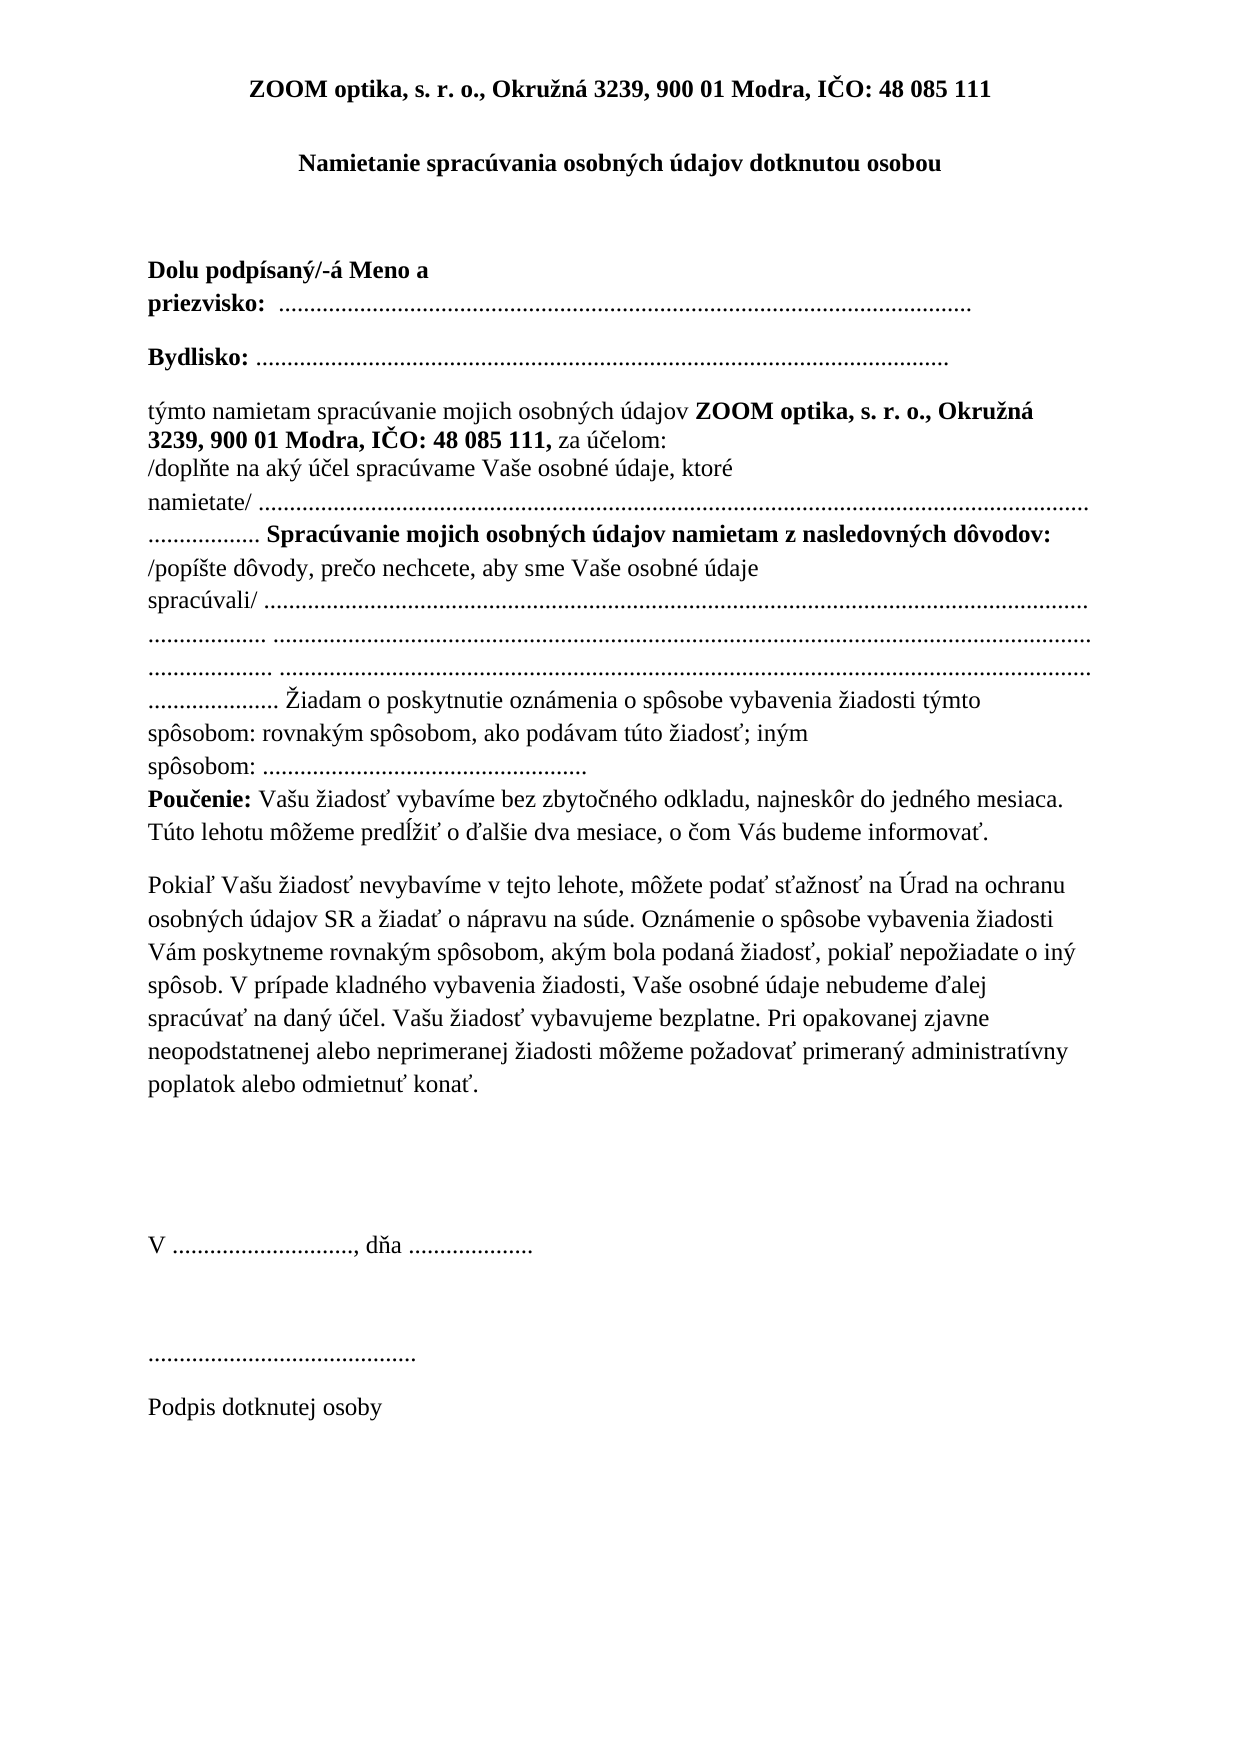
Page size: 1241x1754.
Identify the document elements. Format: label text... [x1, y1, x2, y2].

text Podpis dotknutej osoby [148, 1392, 1093, 1421]
text Dolu podpísaný/-á Meno a priezvisko: ............................................................................................................... [148, 255, 1093, 317]
text Poučenie: Vašu žiadosť vybavíme bez zbytočného odkladu, najneskôr do jedného mesiaca. Túto lehotu môžeme predĺžiť o ďalšie dva mesiace, o čom Vás budeme informovať. [148, 784, 1093, 846]
text týmto namietam spracúvanie mojich osobných údajov ZOOM optika, s. r. o., Okružná 3239, 900 01 Modra, IČO: 48 085 111, za účelom: [148, 396, 1093, 453]
text Pokiaľ Vašu žiadosť nevybavíme v tejto lehote, môžete podať sťažnosť na Úrad na ochranu osobných údajov SR a žiadať o nápravu na súde. Oznámenie o spôsobe vybavenia žiadosti Vám poskytneme rovnakým spôsobom, akým bola podaná žiadosť, pokiaľ nepožiadate o iný spôsob. V prípade kladného vybavenia žiadosti, Vaše osobné údaje nebudeme ďalej spracúvať na daný účel. Vašu žiadosť vybavujeme bezplatne. Pri opakovanej zjavne neopodstatnenej alebo neprimeranej žiadosti môžeme požadovať primeraný administratívny poplatok alebo odmietnuť konať. [148, 871, 1093, 1097]
text /doplňte na aký účel spracúvame Vaše osobné údaje, ktoré namietate/ ....................................................................................................................................................... Spracúvanie mojich osobných údajov namietam z nasledovných dôvodov: /popíšte dôvody, prečo nechcete, aby sme Vaše osobné údaje spracúvali/ ....................................................................................................................................................... ....................................................................................................................................................... ....................................................................................................................................................... Žiadam o poskytnutie oznámenia o spôsobe vybavenia žiadosti týmto spôsobom: rovnakým spôsobom, ako podávam túto žiadosť; iným spôsobom: .................................................... [148, 453, 1093, 779]
text V ............................., dňa .................... [148, 1230, 1093, 1259]
text ........................................... [148, 1338, 1093, 1367]
text Bydlisko: ............................................................................................................... [148, 342, 1093, 371]
text Namietanie spracúvania osobných údajov dotknutou osobou [148, 148, 1093, 176]
